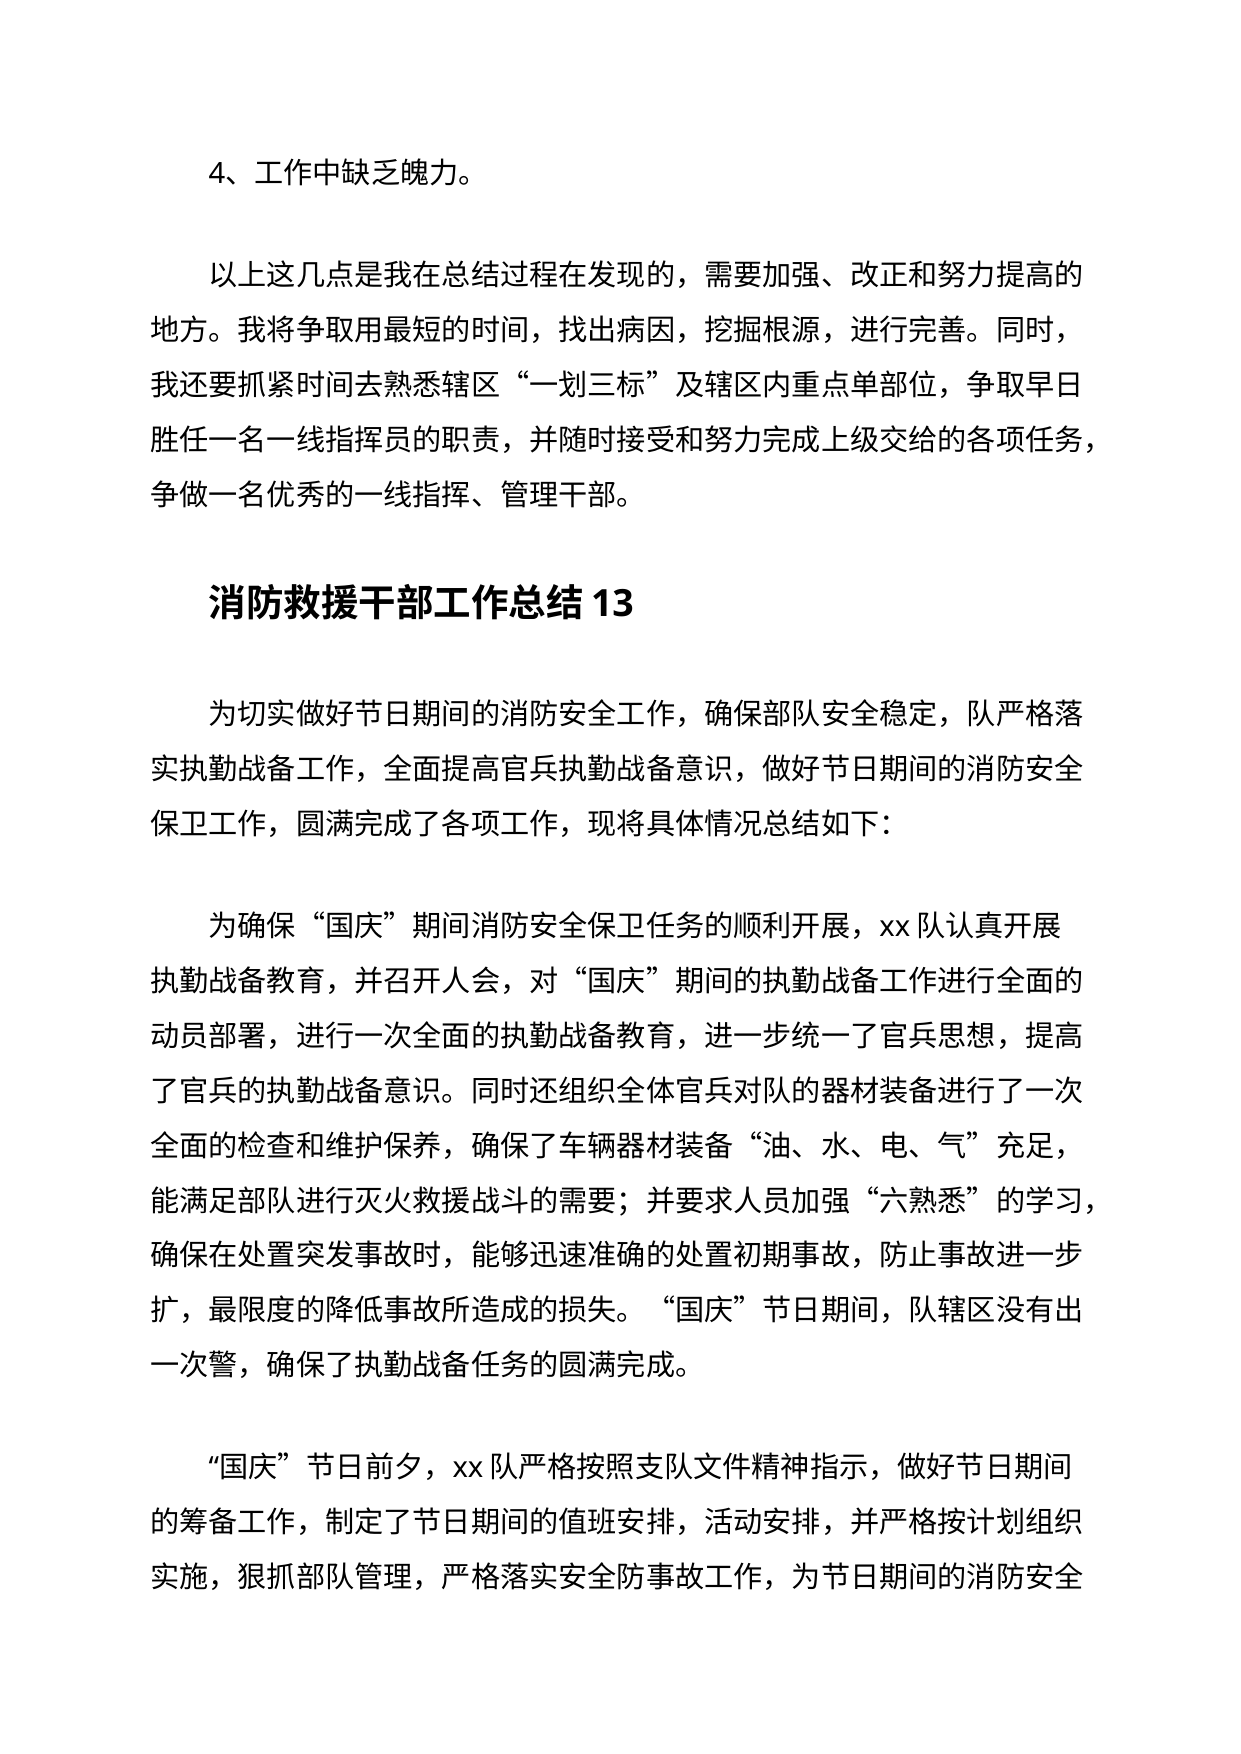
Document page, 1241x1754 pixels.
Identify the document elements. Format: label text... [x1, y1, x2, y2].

text 4、工作中缺乏魄力。 [150, 150, 1090, 192]
text 为确保“国庆”期间消防安全保卫任务的顺利开展，xx队认真开展执勤战备教育，并召开人会，对“国庆”期间的执勤战备工作进行全面的动员部署，进行一次全面的执勤战备教育，进一步统一了官兵思想，提高了官兵的执勤战备意识。同时还组织全体官兵对队的器材装备进行了一次全面的检查和维护保养，确保了车辆器材装备“油、水、电、气”充足，能满足部队进行灭火救援战斗的需要；并要求人员加强“六熟悉”的学习，确保在处置突发事故时，能够迅速准确的处置初期事故，防止事故进一步扩，最限度的降低事故所造成的损失。“国庆”节日期间，队辖区没有出一次警，确保了执勤战备任务的圆满完成。 [150, 902, 1090, 1384]
text 消防救援干部工作总结13 [150, 573, 1090, 628]
text 为切实做好节日期间的消防安全工作，确保部队安全稳定，队严格落实执勤战备工作，全面提高官兵执勤战备意识，做好节日期间的消防安全保卫工作，圆满完成了各项工作，现将具体情况总结如下： [150, 691, 1090, 843]
text 以上这几点是我在总结过程在发现的，需要加强、改正和努力提高的地方。我将争取用最短的时间，找出病因，挖掘根源，进行完善。同时，我还要抓紧时间去熟悉辖区“一划三标”及辖区内重点单部位，争取早日胜任一名一线指挥员的职责，并随时接受和努力完成上级交给的各项任务，争做一名优秀的一线指挥、管理干部。 [150, 252, 1090, 514]
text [150, 1443, 1090, 1596]
